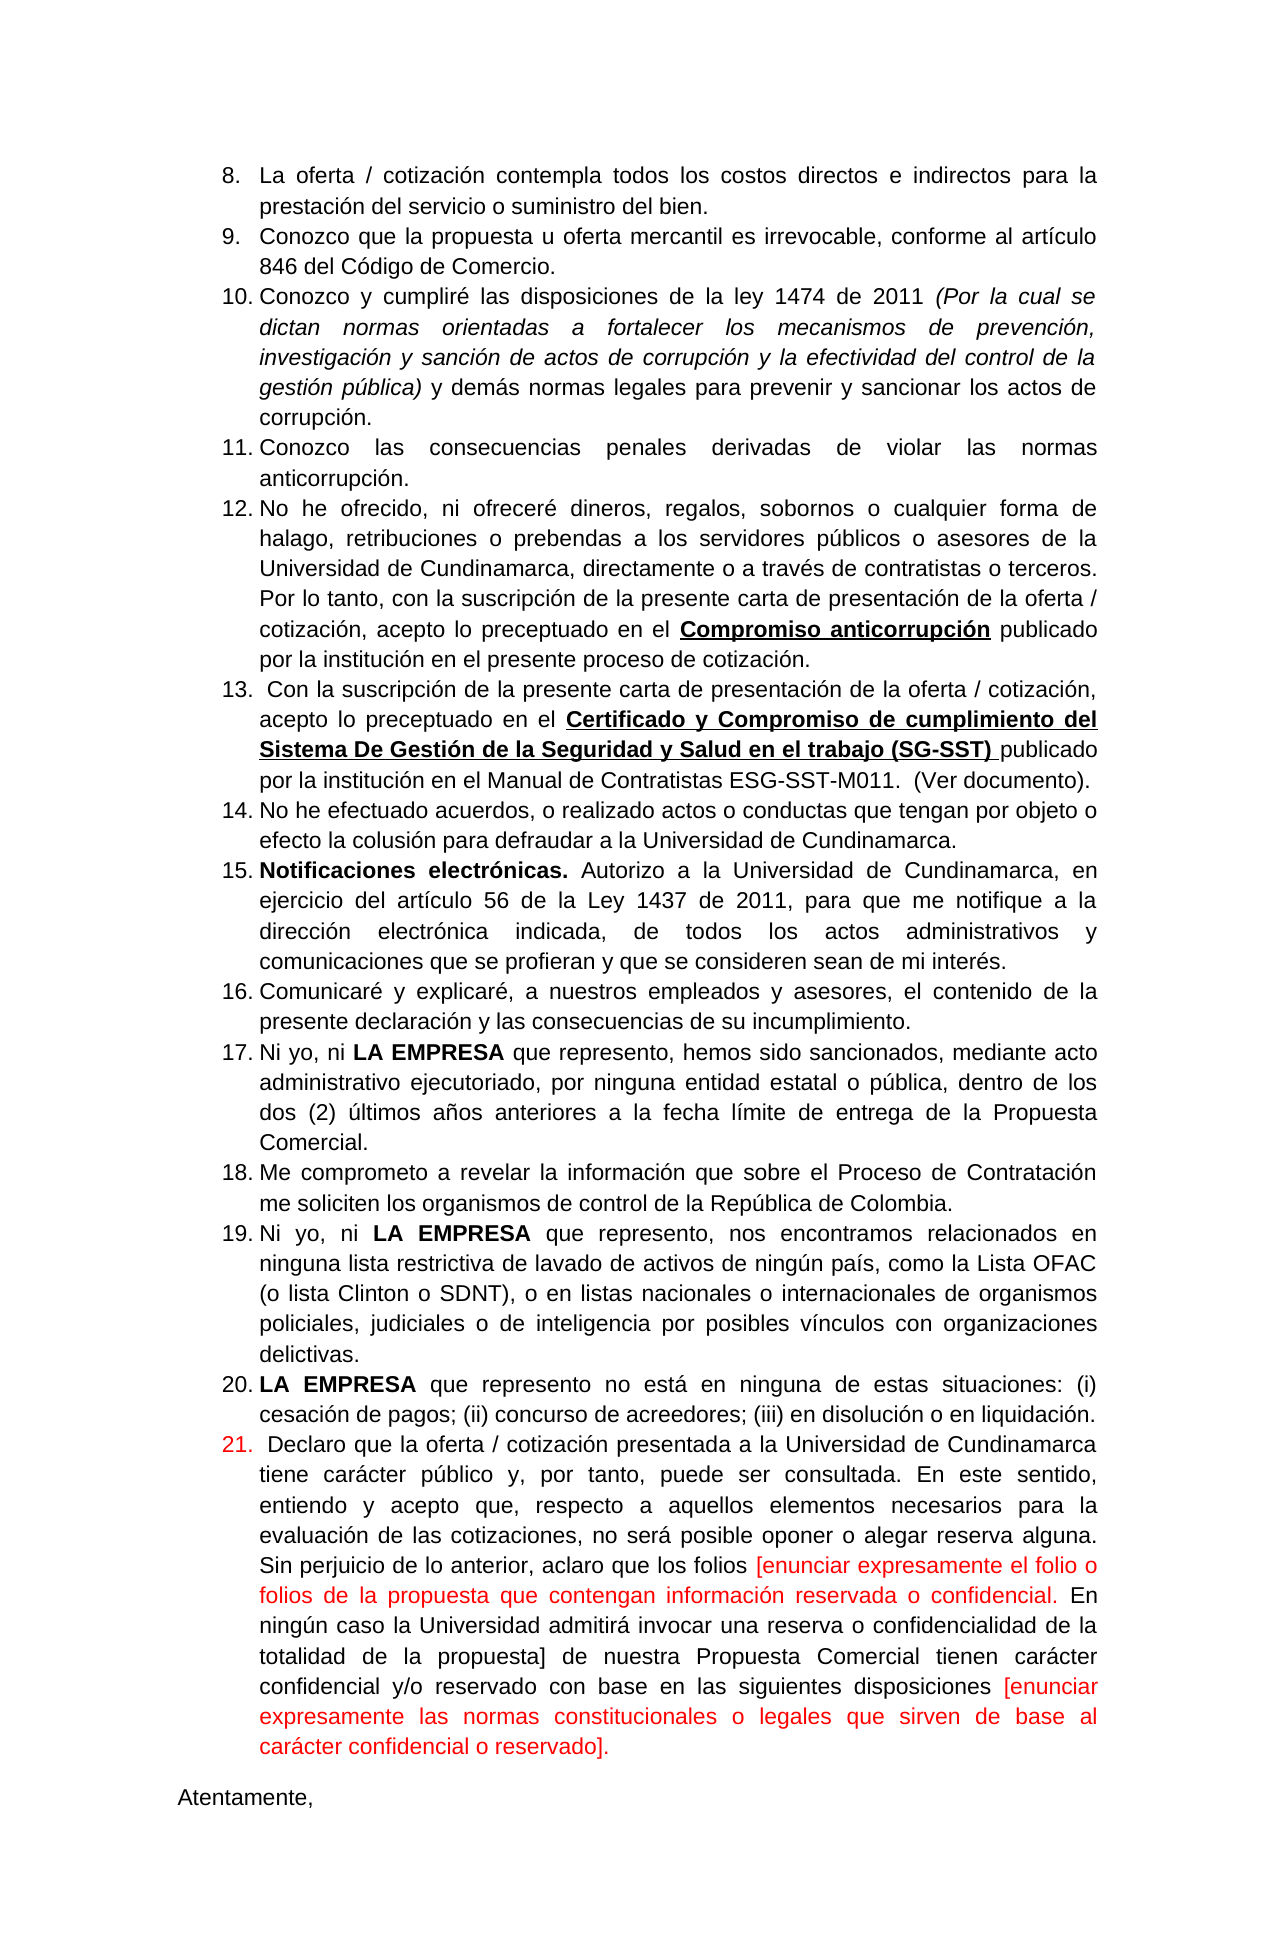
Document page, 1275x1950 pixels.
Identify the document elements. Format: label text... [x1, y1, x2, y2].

text Atentamente, [177, 1784, 1098, 1811]
list Declaro que la oferta / cotización presentada a la Universidad de Cundinamarca tiene carácter público y, por tanto, puede ser consultada. En este sentido, entiendo y acepto que, respecto a aquellos elementos necesarios para la evaluación de las cotizaciones, no será posible oponer o alegar reserva alguna. Sin perjuicio de lo anterior, aclaro que los folios [enunciar expresamente el folio o folios de la propuesta que contengan información reservada o confidencial. En ningún caso la Universidad admitirá invocar una reserva o confidencialidad de la totalidad de la propuesta] de nuestra Propuesta Comercial tienen carácter confidencial y/o reservado con base en las siguientes disposiciones [enunciar expresamente las normas constitucionales o legales que sirven de base al carácter confidencial o reservado]. [222, 1431, 1098, 1760]
list LA EMPRESA que represento no está en ninguna de estas situaciones: (i) cesación de pagos; (ii) concurso de acreedores; (iii) en disolución o en liquidación. [222, 1371, 1098, 1427]
list Conozco las consecuencias penales derivadas de violar las normas anticorrupción. [222, 434, 1098, 491]
list Me comprometo a revelar la información que sobre el Proceso de Contratación me soliciten los organismos de control de la República de Colombia. [222, 1159, 1098, 1216]
list Comunicaré y explicaré, a nuestros empleados y asesores, el contenido de la presente declaración y las consecuencias de su incumplimiento. [222, 978, 1098, 1035]
list Conozco y cumpliré las disposiciones de la ley 1474 de 2011 (Por la cual se dictan normas orientadas a fortalecer los mecanismos de prevención, investigación y sanción de actos de corrupción y la efectividad del control de la gestión pública) y demás normas legales para prevenir y sancionar los actos de corrupción. [222, 283, 1098, 431]
list Ni yo, ni LA EMPRESA que represento, nos encontramos relacionados en ninguna lista restrictiva de lavado de activos de ningún país, como la Lista OFAC (o lista Clinton o SDNT), o en listas nacionales o internacionales de organismos policiales, judiciales o de inteligencia por posibles vínculos con organizaciones delictivas. [222, 1220, 1098, 1367]
list No he efectuado acuerdos, o realizado actos o conductas que tengan por objeto o efecto la colusión para defraudar a la Universidad de Cundinamarca. [222, 797, 1098, 853]
list Conozco que la propuesta u oferta mercantil es irrevocable, conforme al artículo 846 del Código de Comercio. [222, 223, 1098, 279]
list No he ofrecido, ni ofreceré dineros, regalos, sobornos o cualquier forma de halago, retribuciones o prebendas a los servidores públicos o asesores de la Universidad de Cundinamarca, directamente o a través de contratistas o terceros. Por lo tanto, con la suscripción de la presente carta de presentación de la oferta / cotización, acepto lo preceptuado en el Compromiso anticorrupción publicado por la institución en el presente proceso de cotización. [222, 495, 1098, 672]
list La oferta / cotización contempla todos los costos directos e indirectos para la prestación del servicio o suministro del bien. [222, 162, 1098, 219]
list Con la suscripción de la presente carta de presentación de la oferta / cotización, acepto lo preceptuado en el Certificado y Compromiso de cumplimiento del Sistema De Gestión de la Seguridad y Salud en el trabajo (SG-SST) publicado por la institución en el Manual de Contratistas ESG-SST-M011. (Ver documento). [222, 676, 1098, 793]
list Notificaciones electrónicas. Autorizo a la Universidad de Cundinamarca, en ejercicio del artículo 56 de la Ley 1437 de 2011, para que me notifique a la dirección electrónica indicada, de todos los actos administrativos y comunicaciones que se profieran y que se consideren sean de mi interés. [222, 857, 1098, 974]
list Ni yo, ni LA EMPRESA que represento, hemos sido sancionados, mediante acto administrativo ejecutoriado, por ninguna entidad estatal o pública, dentro de los dos (2) últimos años anteriores a la fecha límite de entrega de la Propuesta Comercial. [222, 1038, 1098, 1156]
